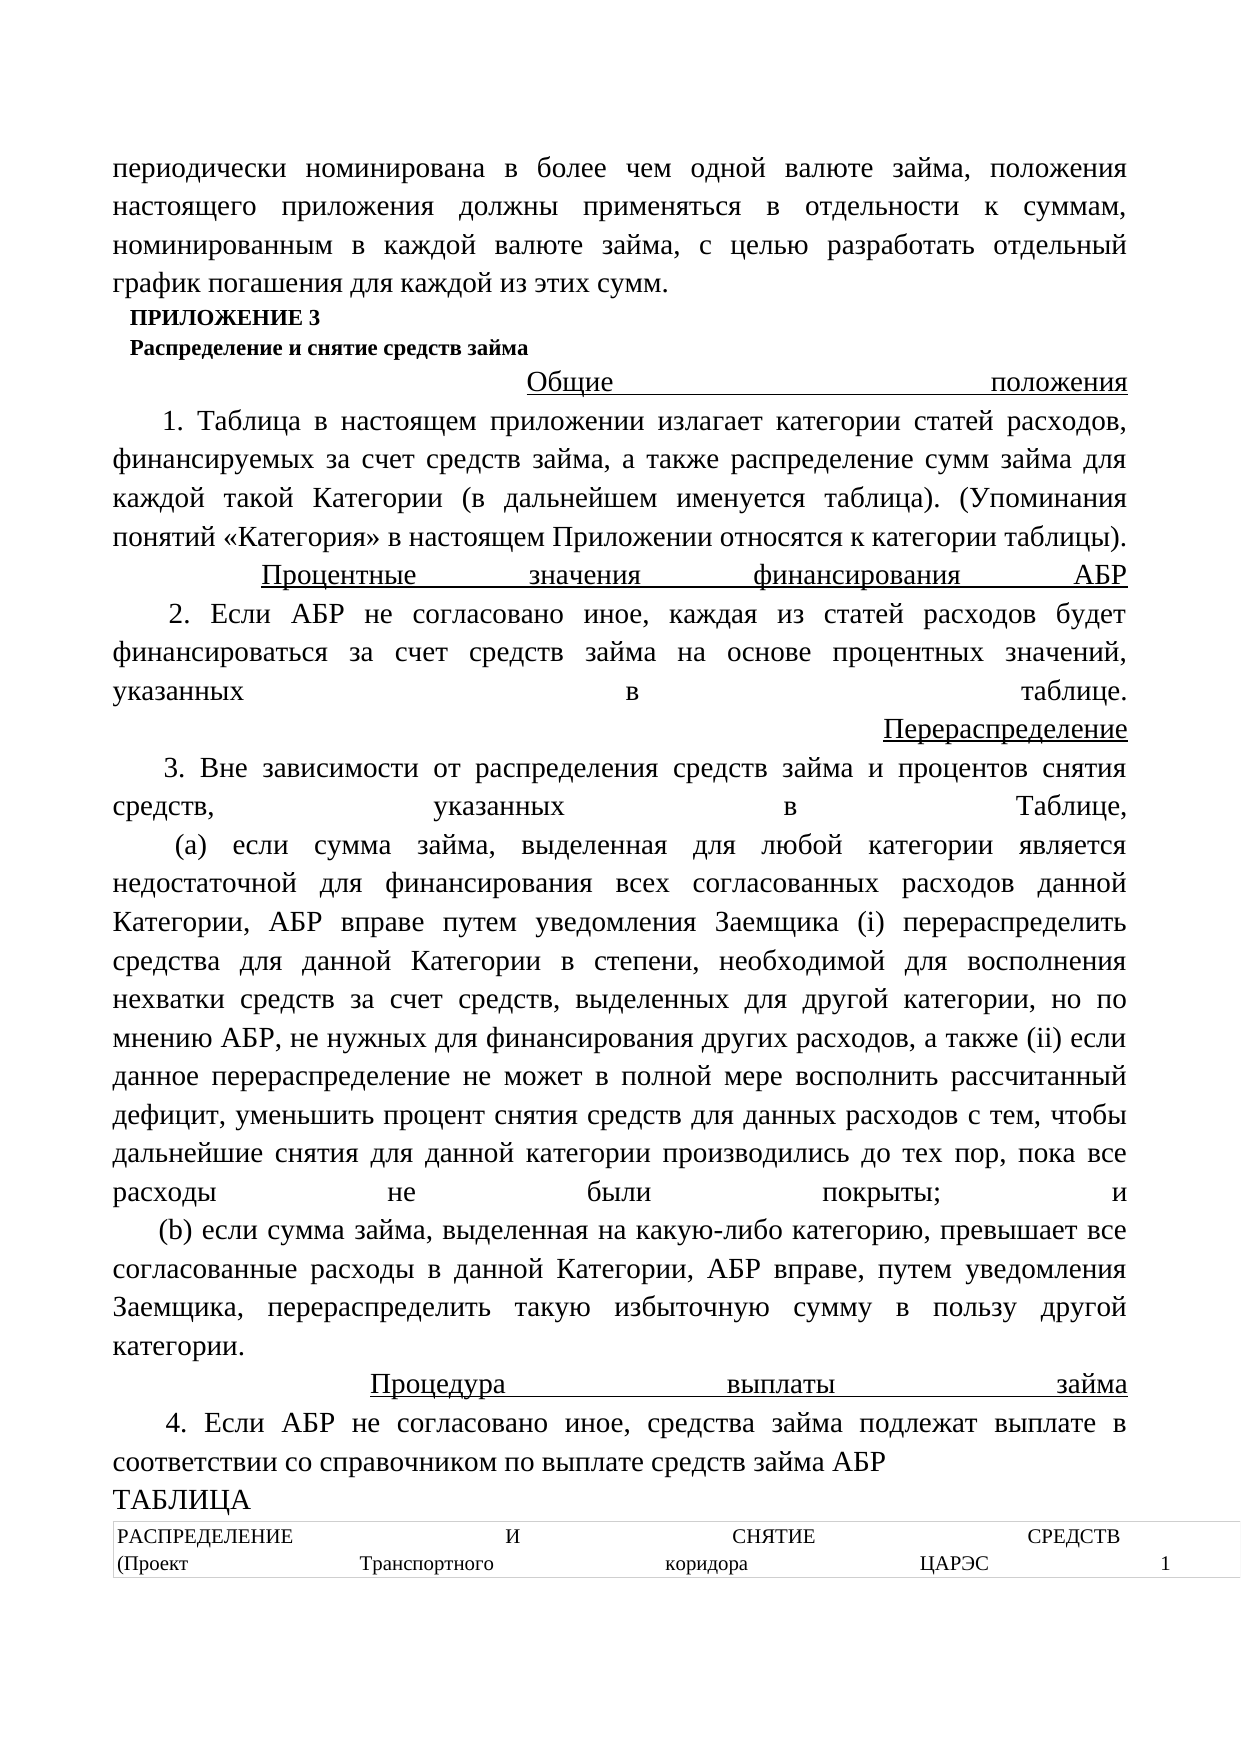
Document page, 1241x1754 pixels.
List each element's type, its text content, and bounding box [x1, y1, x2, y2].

text Общие положения 1. Таблица в настоящем приложении излагает категории статей расходов, финансируемых за счет средств займа, а также распределение сумм займа для каждой такой Категории (в дальнейшем именуется таблица). (Упоминания понятий «Категория» в настоящем Приложении относятся к категории таблицы). Процентные значения финансирования АБР 2. Если АБР не согласовано иное, каждая из статей расходов будет финансироваться за счет средств займа на основе процентных значений, указанных в таблице. Перераспределение 3. Вне зависимости от распределения средств займа и процентов снятия средств, указанных в Таблице, (a) если сумма займа, выделенная для любой категории является недостаточной для финансирования всех согласованных расходов данной Категории, АБР вправе путем уведомления Заемщика (i) перераспределить средства для данной Категории в степени, необходимой для восполнения нехватки средств за счет средств, выделенных для другой категории, но по мнению АБР, не нужных для финансирования других расходов, а также (ii) если данное перераспределение не может в полной мере восполнить рассчитанный дефицит, уменьшить процент снятия средств для данных расходов с тем, чтобы дальнейшие снятия для данной категории производились до тех пор, пока все расходы не были покрыты; и (b) если сумма займа, выделенная на какую-либо категорию, превышает все согласованные расходы в данной Категории, АБР вправе, путем уведомления Заемщика, перераспределить такую избыточную сумму в пользу другой категории. Процедура выплаты займа 4. Если АБР не согласовано иное, средства займа подлежат выплате в соответствии со справочником по выплате средств займа АБР [112, 364, 1128, 1477]
text ПРИЛОЖЕНИЕ 3 [112, 304, 1128, 331]
text ТАБЛИЦА [112, 1482, 1128, 1516]
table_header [114, 1522, 1240, 1577]
text Распределение и снятие средств займа [112, 334, 1128, 361]
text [112, 150, 1128, 299]
